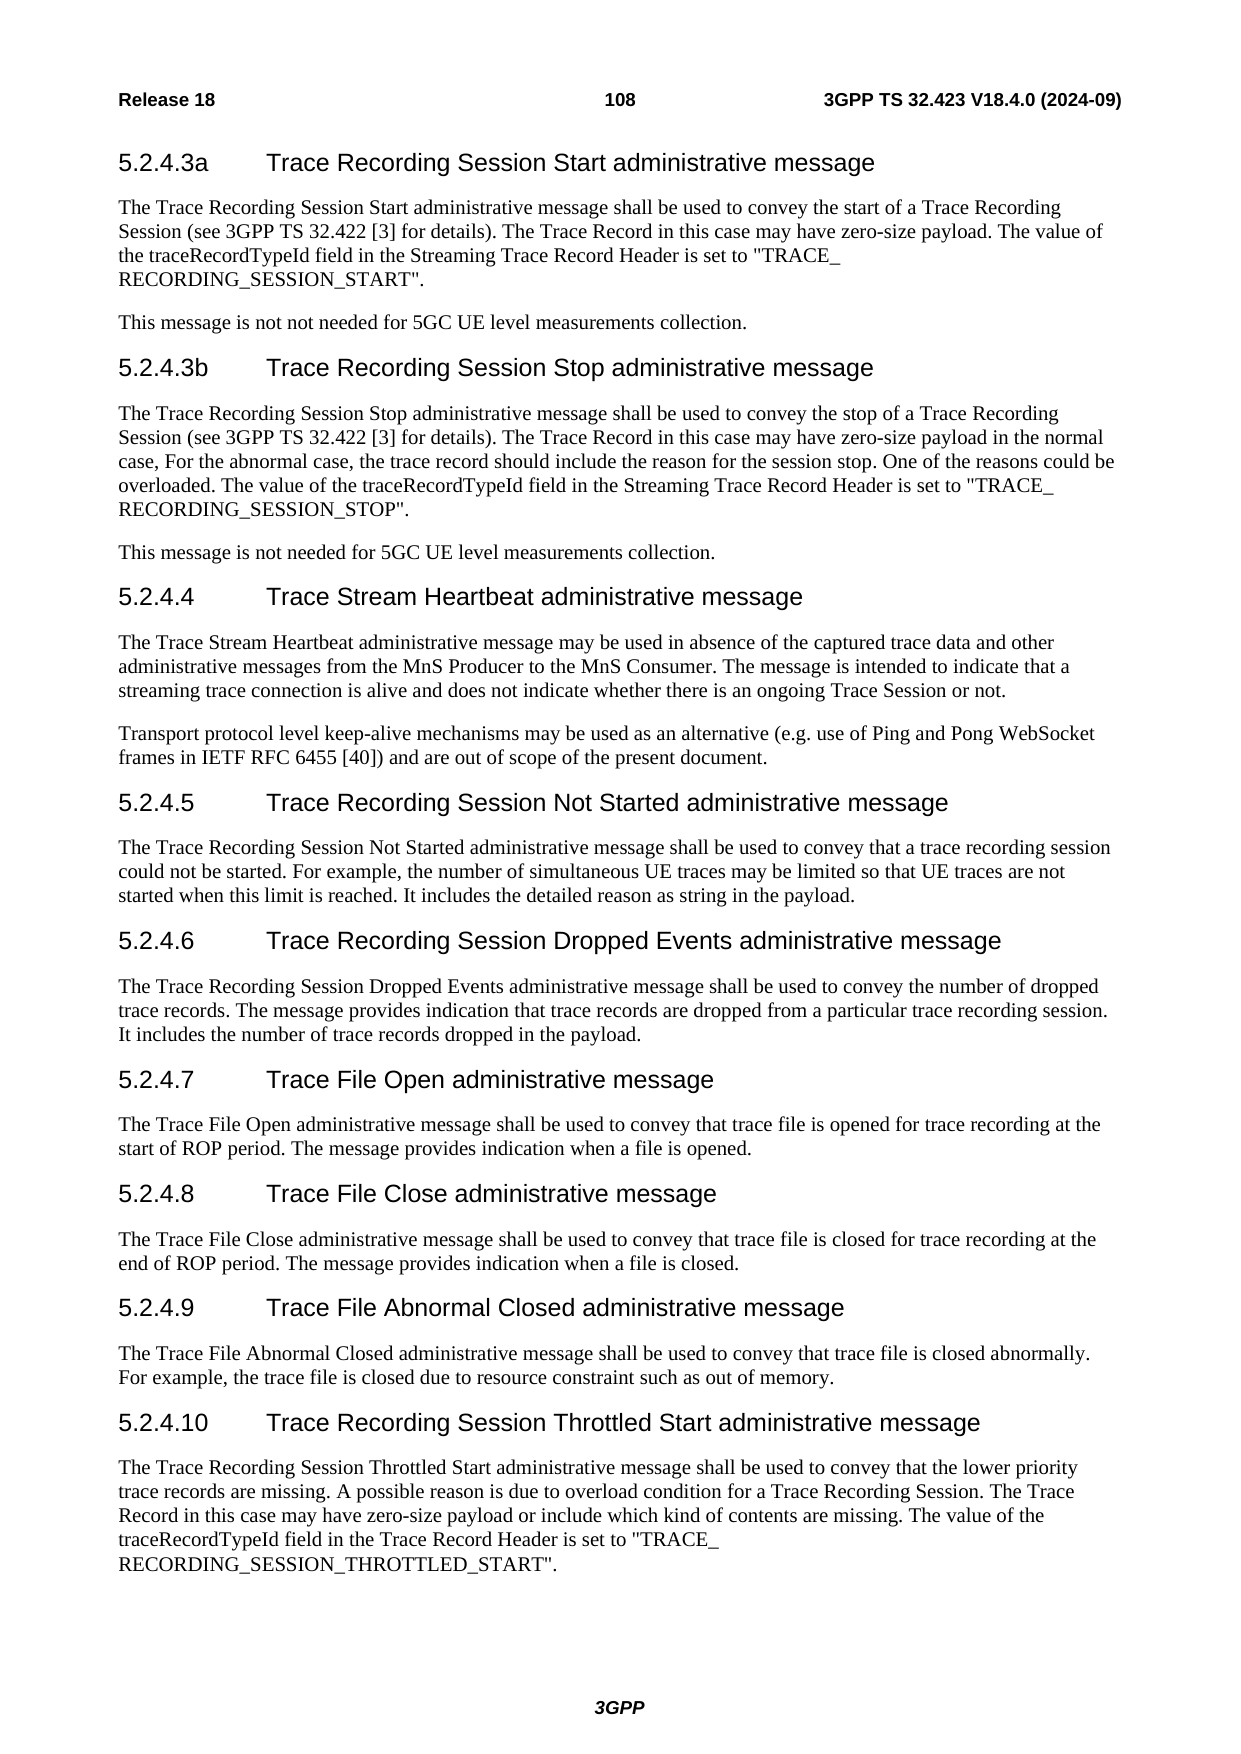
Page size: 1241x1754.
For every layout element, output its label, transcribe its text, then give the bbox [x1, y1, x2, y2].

text The Trace Recording Session Not Started administrative message shall be used to convey that a trace recording session could not be started. For example, the number of simultaneous UE traces may be limited so that UE traces are not started when this limit is reached. It includes the detailed reason as string in the payload. [118, 835, 1122, 907]
text Transport protocol level keep-alive mechanisms may be used as an alternative (e.g. use of Ping and Pong WebSocket frames in IETF RFC 6455 [40]) and are out of scope of the present document. [118, 721, 1122, 769]
text This message is not not needed for 5GC UE level measurements collection. [118, 310, 1122, 334]
text The Trace Stream Heartbeat administrative message may be used in absence of the captured trace data and other administrative messages from the MnS Producer to the MnS Consumer. The message is intended to indicate that a streaming trace connection is alive and does not indicate whether there is an ongoing Trace Session or not. [118, 630, 1122, 702]
subtitle 5.2.4.3b Trace Recording Session Stop administrative message [118, 353, 1122, 382]
text The Trace File Abnormal Closed administrative message shall be used to convey that trace file is closed abnormally. For example, the trace file is closed due to resource constraint such as out of memory. [118, 1341, 1122, 1389]
subtitle 5.2.4.6 Trace Recording Session Dropped Events administrative message [118, 926, 1122, 955]
subtitle 5.2.4.9 Trace File Abnormal Closed administrative message [118, 1293, 1122, 1322]
subtitle 5.2.4.5 Trace Recording Session Not Started administrative message [118, 788, 1122, 816]
subtitle 5.2.4.3a Trace Recording Session Start administrative message [118, 148, 1122, 176]
subtitle 5.2.4.8 Trace File Close administrative message [118, 1179, 1122, 1208]
text The Trace Recording Session Start administrative message shall be used to convey the start of a Trace Recording Session (see 3GPP TS 32.422 [3] for details). The Trace Record in this case may have zero-size payload. The value of the traceRecordTypeId field in the Streaming Trace Record Header is set to "TRACE_ RECORDING_SESSION_START". [118, 195, 1122, 291]
subtitle 5.2.4.10 Trace Recording Session Throttled Start administrative message [118, 1408, 1122, 1436]
text The Trace Recording Session Throttled Start administrative message shall be used to convey that the lower priority trace records are missing. A possible reason is due to overload condition for a Trace Recording Session. The Trace Record in this case may have zero-size payload or include which kind of contents are missing. The value of the traceRecordTypeId field in the Trace Record Header is set to "TRACE_ RECORDING_SESSION_THROTTLED_START". [118, 1455, 1122, 1576]
text The Trace File Close administrative message shall be used to convey that trace file is closed for trace recording at the end of ROP period. The message provides indication when a file is closed. [118, 1226, 1122, 1274]
text The Trace File Open administrative message shall be used to convey that trace file is opened for trace recording at the start of ROP period. The message provides indication when a file is opened. [118, 1112, 1122, 1160]
text The Trace Recording Session Stop administrative message shall be used to convey the stop of a Trace Recording Session (see 3GPP TS 32.422 [3] for details). The Trace Record in this case may have zero-size payload in the normal case, For the abnormal case, the trace record should include the reason for the session stop. One of the reasons could be overloaded. The value of the traceRecordTypeId field in the Streaming Trace Record Header is set to "TRACE_ RECORDING_SESSION_STOP". [118, 401, 1122, 521]
text This message is not needed for 5GC UE level measurements collection. [118, 539, 1122, 564]
subtitle 5.2.4.7 Trace File Open administrative message [118, 1064, 1122, 1093]
subtitle 5.2.4.4 Trace Stream Heartbeat administrative message [118, 582, 1122, 611]
text The Trace Recording Session Dropped Events administrative message shall be used to convey the number of dropped trace records. The message provides indication that trace records are dropped from a particular trace recording session. It includes the number of trace records dropped in the payload. [118, 974, 1122, 1046]
